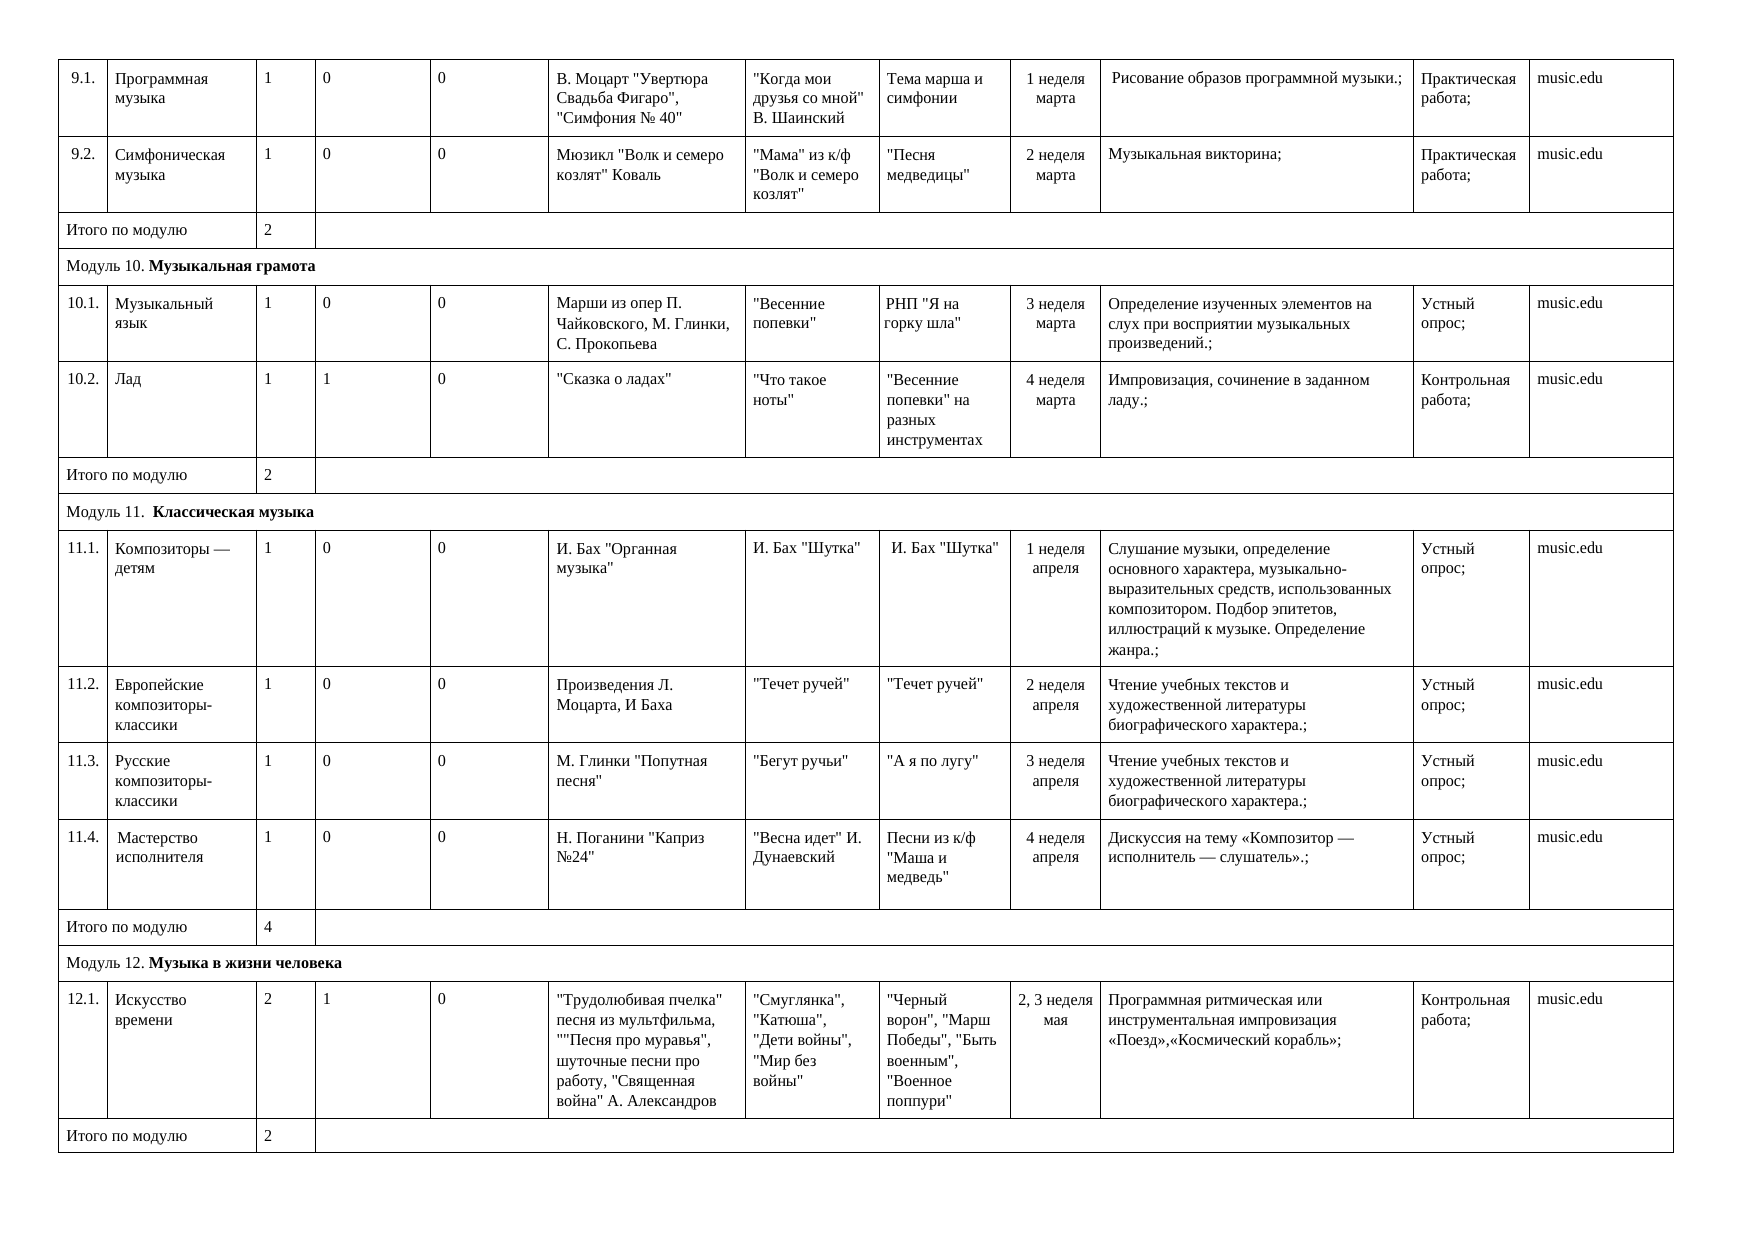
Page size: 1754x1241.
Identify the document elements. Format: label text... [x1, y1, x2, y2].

table_cell 0 [431, 982, 548, 1117]
table_cell 4 неделя марта [1011, 362, 1100, 457]
table_cell 0 [431, 137, 548, 212]
table_cell И. Бах "Органная музыка" [549, 531, 745, 666]
table_header В. Моцарт "Увертюра Свадьба Фигаро", "Симфония № 40" [549, 60, 745, 136]
table_header 0 [431, 60, 548, 136]
table_header Практическая работа; [1414, 60, 1529, 136]
table_cell music.edu [1530, 820, 1673, 908]
table_cell 3 неделя апреля [1011, 743, 1100, 818]
table_cell 1 [257, 743, 315, 818]
table_cell Устный опрос; [1414, 820, 1529, 908]
table_cell Музыкальный язык [108, 286, 256, 361]
table_cell 0 [316, 743, 430, 818]
table_cell 0 [316, 667, 430, 742]
table_cell Импровизация, сочинение в заданном ладу.; [1101, 362, 1413, 457]
table_cell "Что такое ноты" [746, 362, 879, 457]
table_cell music.edu [1530, 982, 1673, 1117]
table_cell 11.1. [59, 531, 107, 666]
table_cell М. Глинки "Попутная песня" [549, 743, 745, 818]
table_cell Программная ритмическая или инструментальная импровизация «Поезд»,«Космический корабль»; [1101, 982, 1413, 1117]
table_cell 1 [257, 362, 315, 457]
table_cell 1 [257, 531, 315, 666]
table_cell 9.2. [59, 137, 107, 212]
table_cell 1 [257, 820, 315, 908]
table_cell Итого по модулю [59, 458, 256, 493]
table_header "Когда мои друзья со мной" В. Шаинский [746, 60, 879, 136]
table_cell Русские композиторы-классики [108, 743, 256, 818]
table_cell Слушание музыки, определение основного характера, музыкально- выразительных средств, использованных композитором. Подбор эпитетов, иллюстраций к музыке. Определение жанра.; [1101, 531, 1413, 666]
table_cell 4 неделя апреля [1011, 820, 1100, 908]
table_cell "Смуглянка", "Катюша", "Дети войны", "Мир без войны" [746, 982, 879, 1117]
table_cell Композиторы —детям [108, 531, 256, 666]
table_cell 1 [316, 362, 430, 457]
table_cell И. Бах "Шутка" [880, 531, 1010, 666]
table_cell Определение изученных элементов на слух при восприятии музыкальных произведений.; [1101, 286, 1413, 361]
table_header 0 [316, 60, 430, 136]
table_cell 0 [431, 362, 548, 457]
table_cell 2 [257, 1119, 315, 1152]
table_cell Устный опрос; [1414, 743, 1529, 818]
table_cell 2 [257, 982, 315, 1117]
table_header Программная музыка [108, 60, 256, 136]
table_cell "Течет ручей" [746, 667, 879, 742]
table_cell "Весенние попевки" [746, 286, 879, 361]
table_cell Музыкальная викторина; [1101, 137, 1413, 212]
table_cell Мюзикл "Волк и семеро козлят" Коваль [549, 137, 745, 212]
table_header 9.1. [59, 60, 107, 136]
table_cell Н. Поганини "Каприз №24" [549, 820, 745, 908]
table_cell 0 [431, 667, 548, 742]
table_cell Устный опрос; [1414, 286, 1529, 361]
table_cell "Трудолюбивая пчелка" песня из мультфильма, ""Песня про муравья", шуточные песни про работу, "Священная война" А. Александров [549, 982, 745, 1117]
table_cell 0 [316, 820, 430, 908]
table_cell 0 [316, 137, 430, 212]
table_header Тема марша и симфонии [880, 60, 1010, 136]
table_cell "А я по лугу" [880, 743, 1010, 818]
table_cell 2, 3 неделя мая [1011, 982, 1100, 1117]
table_cell 4 [257, 910, 315, 945]
table_cell Дискуссия на тему «Композитор —исполнитель — слушатель».; [1101, 820, 1413, 908]
table_cell Произведения Л. Моцарта, И Баха [549, 667, 745, 742]
table_cell "Весенние попевки" на разных инструментах [880, 362, 1010, 457]
table_cell music.edu [1530, 667, 1673, 742]
table_cell Итого по модулю [59, 1119, 256, 1152]
table_cell Итого по модулю [59, 910, 256, 945]
table_cell music.edu [1530, 137, 1673, 212]
table_cell "Мама" из к/ф "Волк и семеро козлят" [746, 137, 879, 212]
table_cell Модуль 11. Классическая музыка [59, 494, 1673, 529]
table_cell 12.1. [59, 982, 107, 1117]
table_cell 1 [257, 286, 315, 361]
table_cell 0 [431, 820, 548, 908]
table_cell 1 [257, 137, 315, 212]
table_cell music.edu [1530, 362, 1673, 457]
table_cell 1 неделя апреля [1011, 531, 1100, 666]
table_cell Модуль 10. Музыкальная грамота [59, 249, 1673, 284]
table_cell Устный опрос; [1414, 667, 1529, 742]
table_cell 3 неделя марта [1011, 286, 1100, 361]
table_cell "Черный ворон", "Марш Победы", "Быть военным", "Военное поппури" [880, 982, 1010, 1117]
table_cell Устный опрос; [1414, 531, 1529, 666]
table_cell РНП "Я на горку шла" [880, 286, 1010, 361]
table_cell 10.1. [59, 286, 107, 361]
table_cell "Песня медведицы" [880, 137, 1010, 212]
table_cell Мастерство исполнителя [108, 820, 256, 908]
table_cell Чтение учебных текстов и художественной литературы биографического характера.; [1101, 667, 1413, 742]
table_cell Искусство времени [108, 982, 256, 1117]
table_cell 1 [316, 982, 430, 1117]
table_cell Лад [108, 362, 256, 457]
table_cell "Весна идет" И. Дунаевский [746, 820, 879, 908]
table_cell 2 [257, 213, 315, 248]
table_cell 0 [431, 531, 548, 666]
table_header 1 [257, 60, 315, 136]
table_cell [316, 458, 1673, 493]
table_cell И. Бах "Шутка" [746, 531, 879, 666]
table_header music.edu [1530, 60, 1673, 136]
table_cell 2 неделя марта [1011, 137, 1100, 212]
table_cell 2 неделя апреля [1011, 667, 1100, 742]
table_cell music.edu [1530, 531, 1673, 666]
table_cell Песни из к/ф "Маша и медведь" [880, 820, 1010, 908]
table_cell Симфоническая музыка [108, 137, 256, 212]
table_cell 11.4. [59, 820, 107, 908]
table_cell 11.3. [59, 743, 107, 818]
table_cell Марши из опер П. Чайковского, М. Глинки, С. Прокопьева [549, 286, 745, 361]
table_cell 10.2. [59, 362, 107, 457]
table_cell 0 [431, 286, 548, 361]
table_cell Контрольная работа; [1414, 362, 1529, 457]
table_cell "Течет ручей" [880, 667, 1010, 742]
table_cell "Сказка о ладах" [549, 362, 745, 457]
table_cell [316, 213, 1673, 248]
table_cell Чтение учебных текстов и художественной литературы биографического характера.; [1101, 743, 1413, 818]
table_cell 0 [316, 531, 430, 666]
table_header Рисование образов программной музыки.; [1101, 60, 1413, 136]
table_cell Европейские композиторы-классики [108, 667, 256, 742]
table_cell "Бегут ручьи" [746, 743, 879, 818]
table_cell [316, 910, 1673, 945]
table_cell [316, 1119, 1673, 1152]
table_cell 0 [431, 743, 548, 818]
table_cell Модуль 12. Музыка в жизни человека [59, 946, 1673, 981]
table_header 1 неделя марта [1011, 60, 1100, 136]
table_cell 1 [257, 667, 315, 742]
table_cell music.edu [1530, 286, 1673, 361]
table_cell Практическая работа; [1414, 137, 1529, 212]
table_cell music.edu [1530, 743, 1673, 818]
table_cell 11.2. [59, 667, 107, 742]
table_cell 2 [257, 458, 315, 493]
table_cell 0 [316, 286, 430, 361]
table_cell Контрольная работа; [1414, 982, 1529, 1117]
table_cell Итого по модулю [59, 213, 256, 248]
